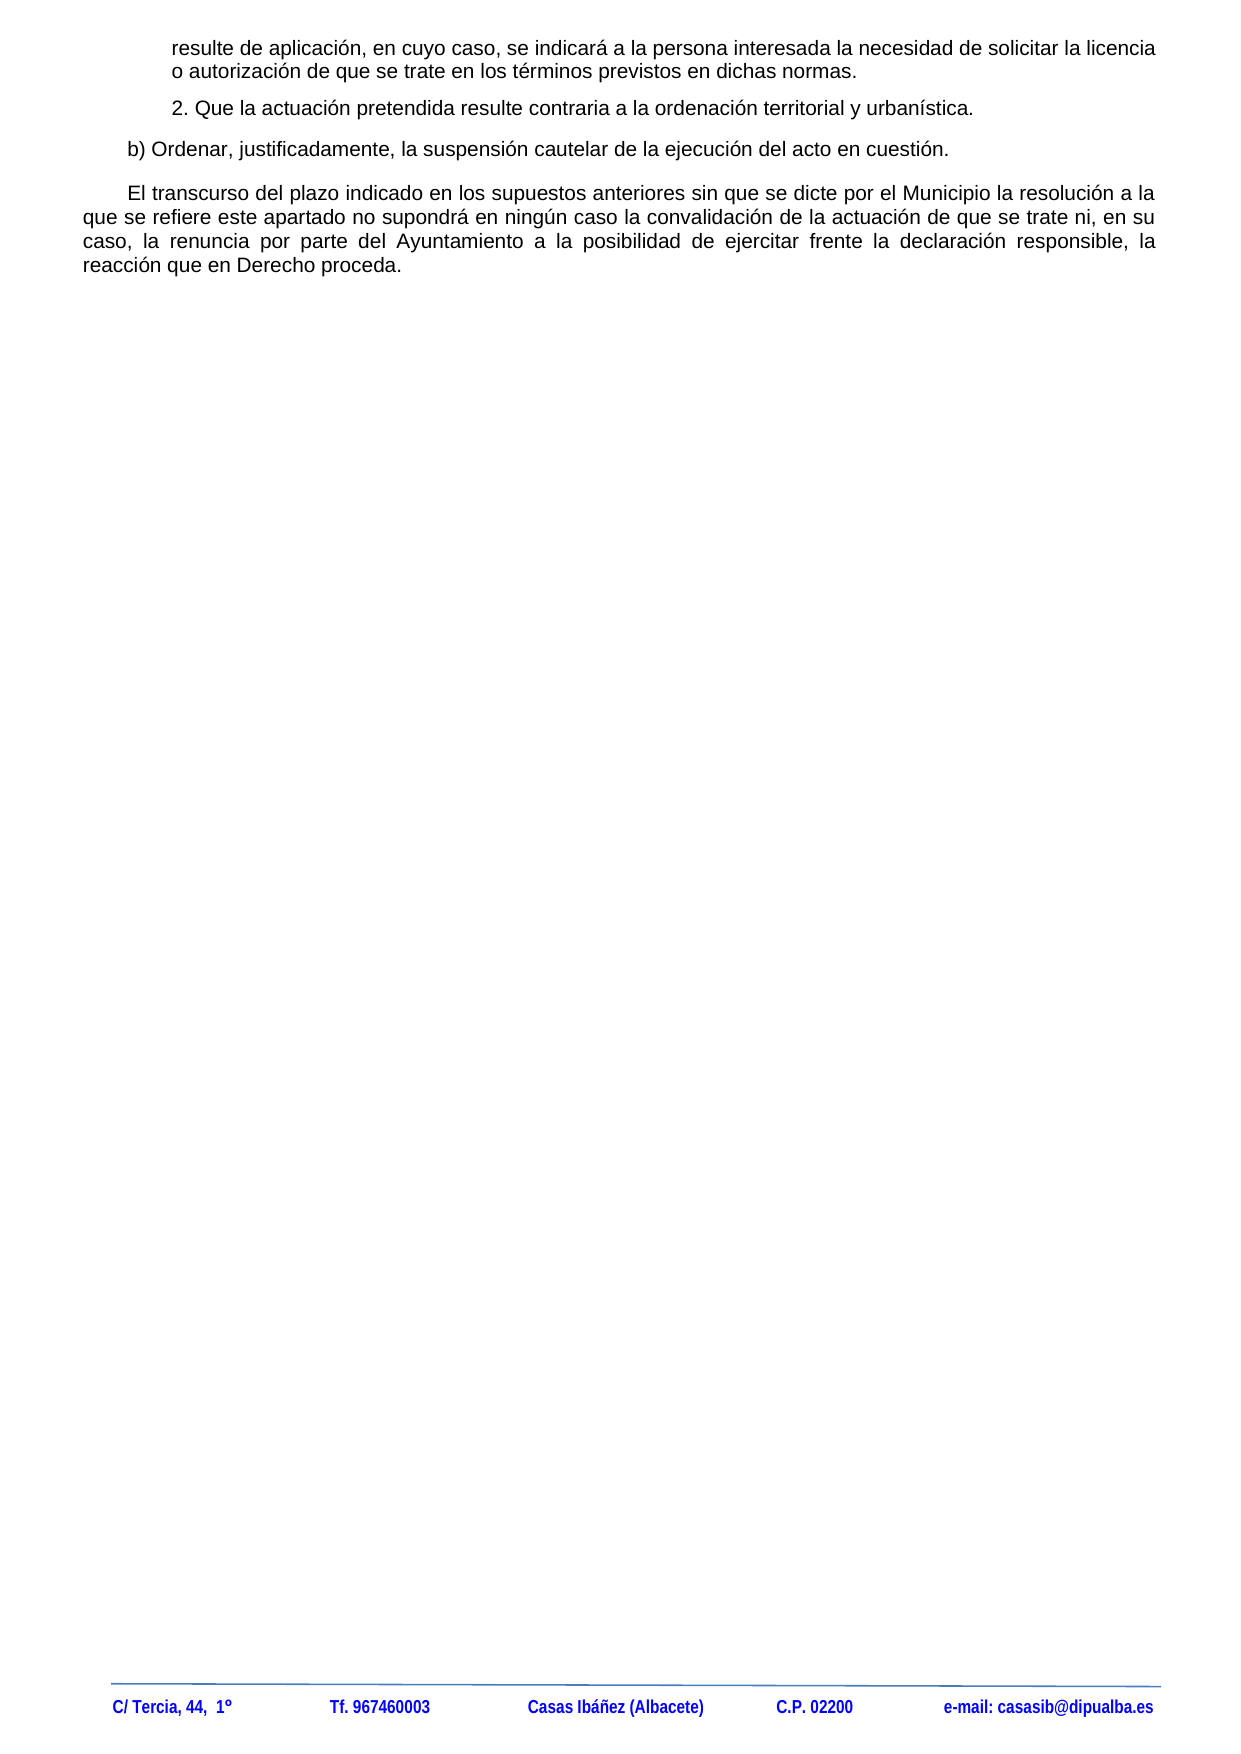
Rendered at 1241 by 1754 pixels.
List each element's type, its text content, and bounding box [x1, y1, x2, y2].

text 2. Que la actuación pretendida resulte contraria a la ordenación territorial y urbanística. [171, 96, 1157, 120]
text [171, 35, 1157, 83]
text El transcurso del plazo indicado en los supuestos anteriores sin que se dicte por el Municipio la resolución a la que se refiere este apartado no supondrá en ningún caso la convalidación de la actuación de que se trate ni, en su caso, la renuncia por parte del Ayuntamiento a la posibilidad de ejercitar frente la declaración responsible, la reacción que en Derecho proceda. [83, 181, 1157, 277]
text b) Ordenar, justificadamente, la suspensión cautelar de la ejecución del acto en cuestión. [83, 136, 1157, 160]
